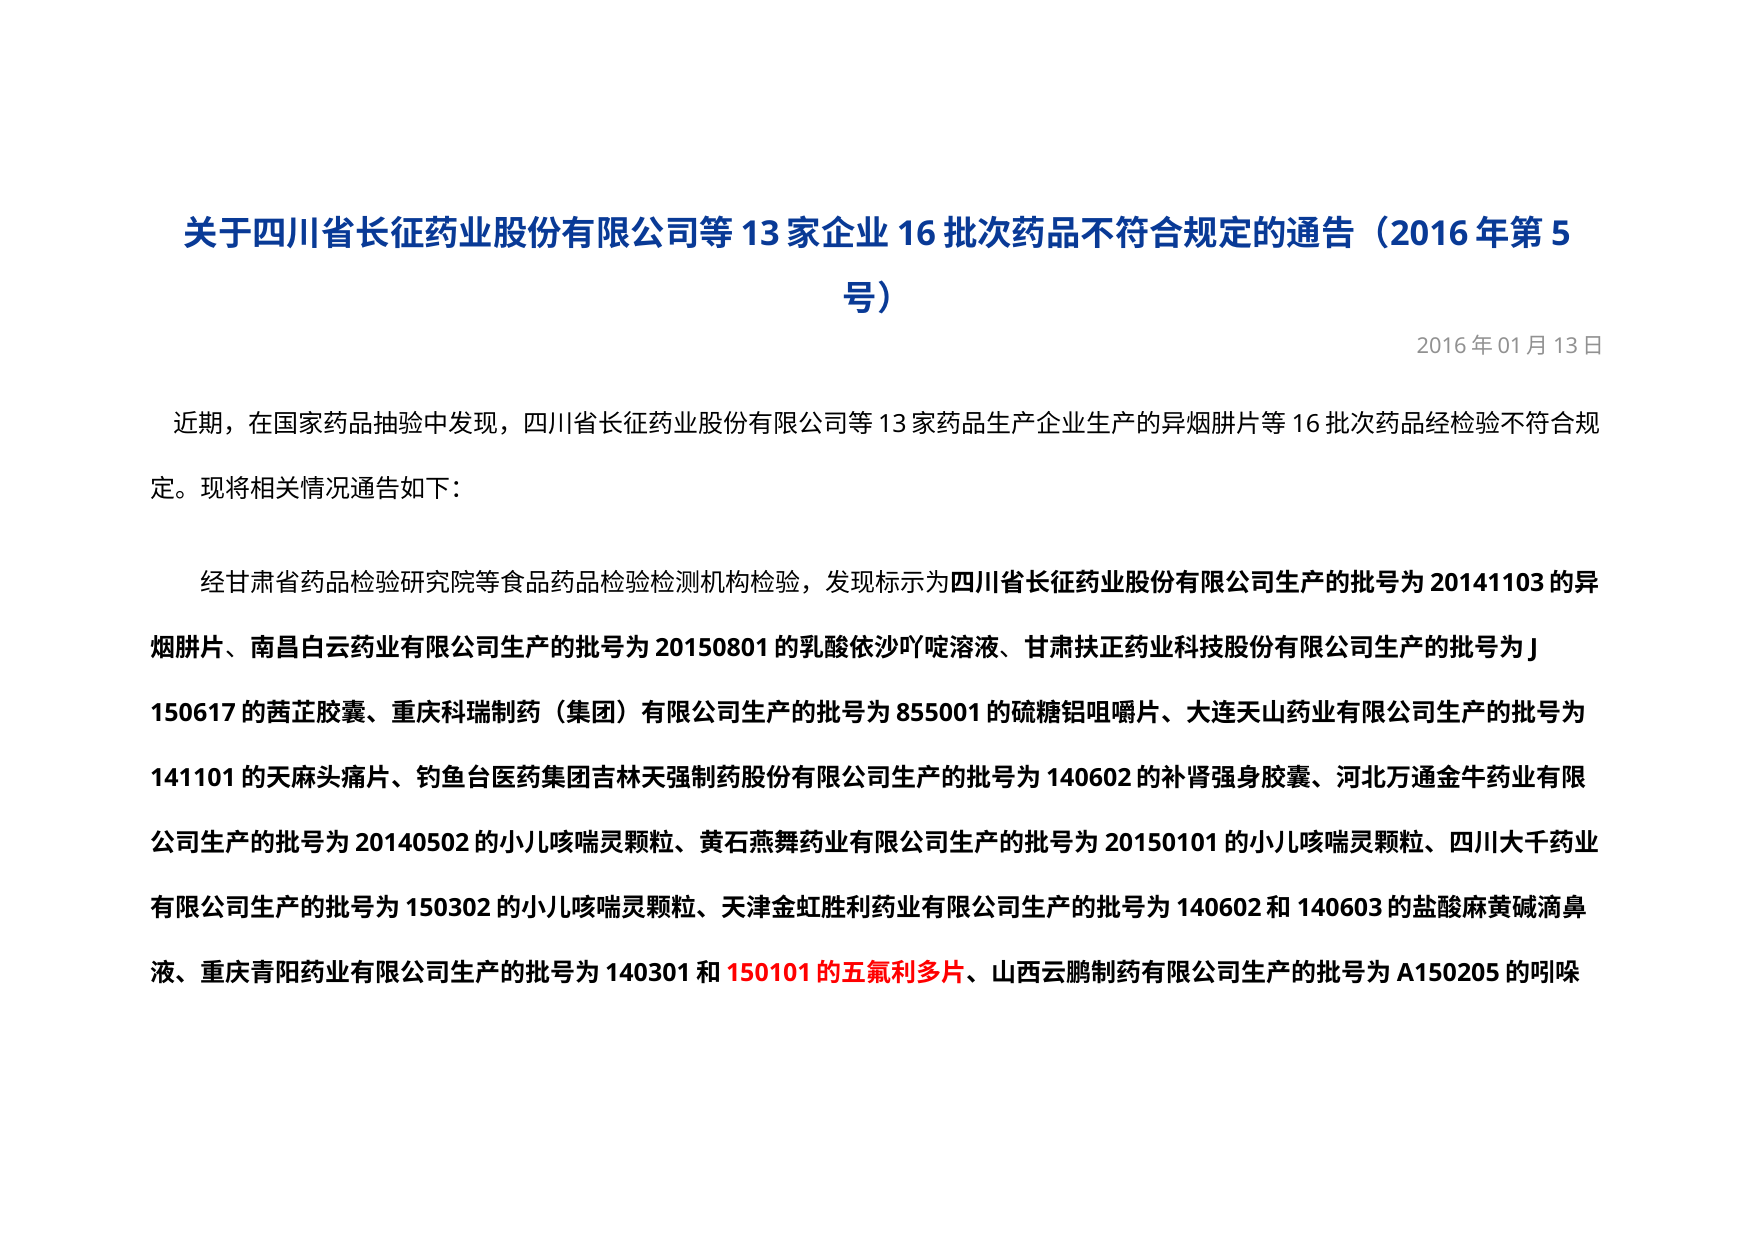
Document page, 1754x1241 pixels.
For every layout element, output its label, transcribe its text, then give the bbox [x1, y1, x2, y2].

text 近期，在国家药品抽验中发现，四川省长征药业股份有限公司等13家药品生产企业生产的异烟肼片等16批次药品经检验不符合规定。现将相关情况通告如下： [150, 389, 1604, 519]
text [150, 548, 1604, 1003]
text 关于四川省长征药业股份有限公司等13家企业16批次药品不符合规定的通告（2016年第5号） [150, 198, 1604, 328]
